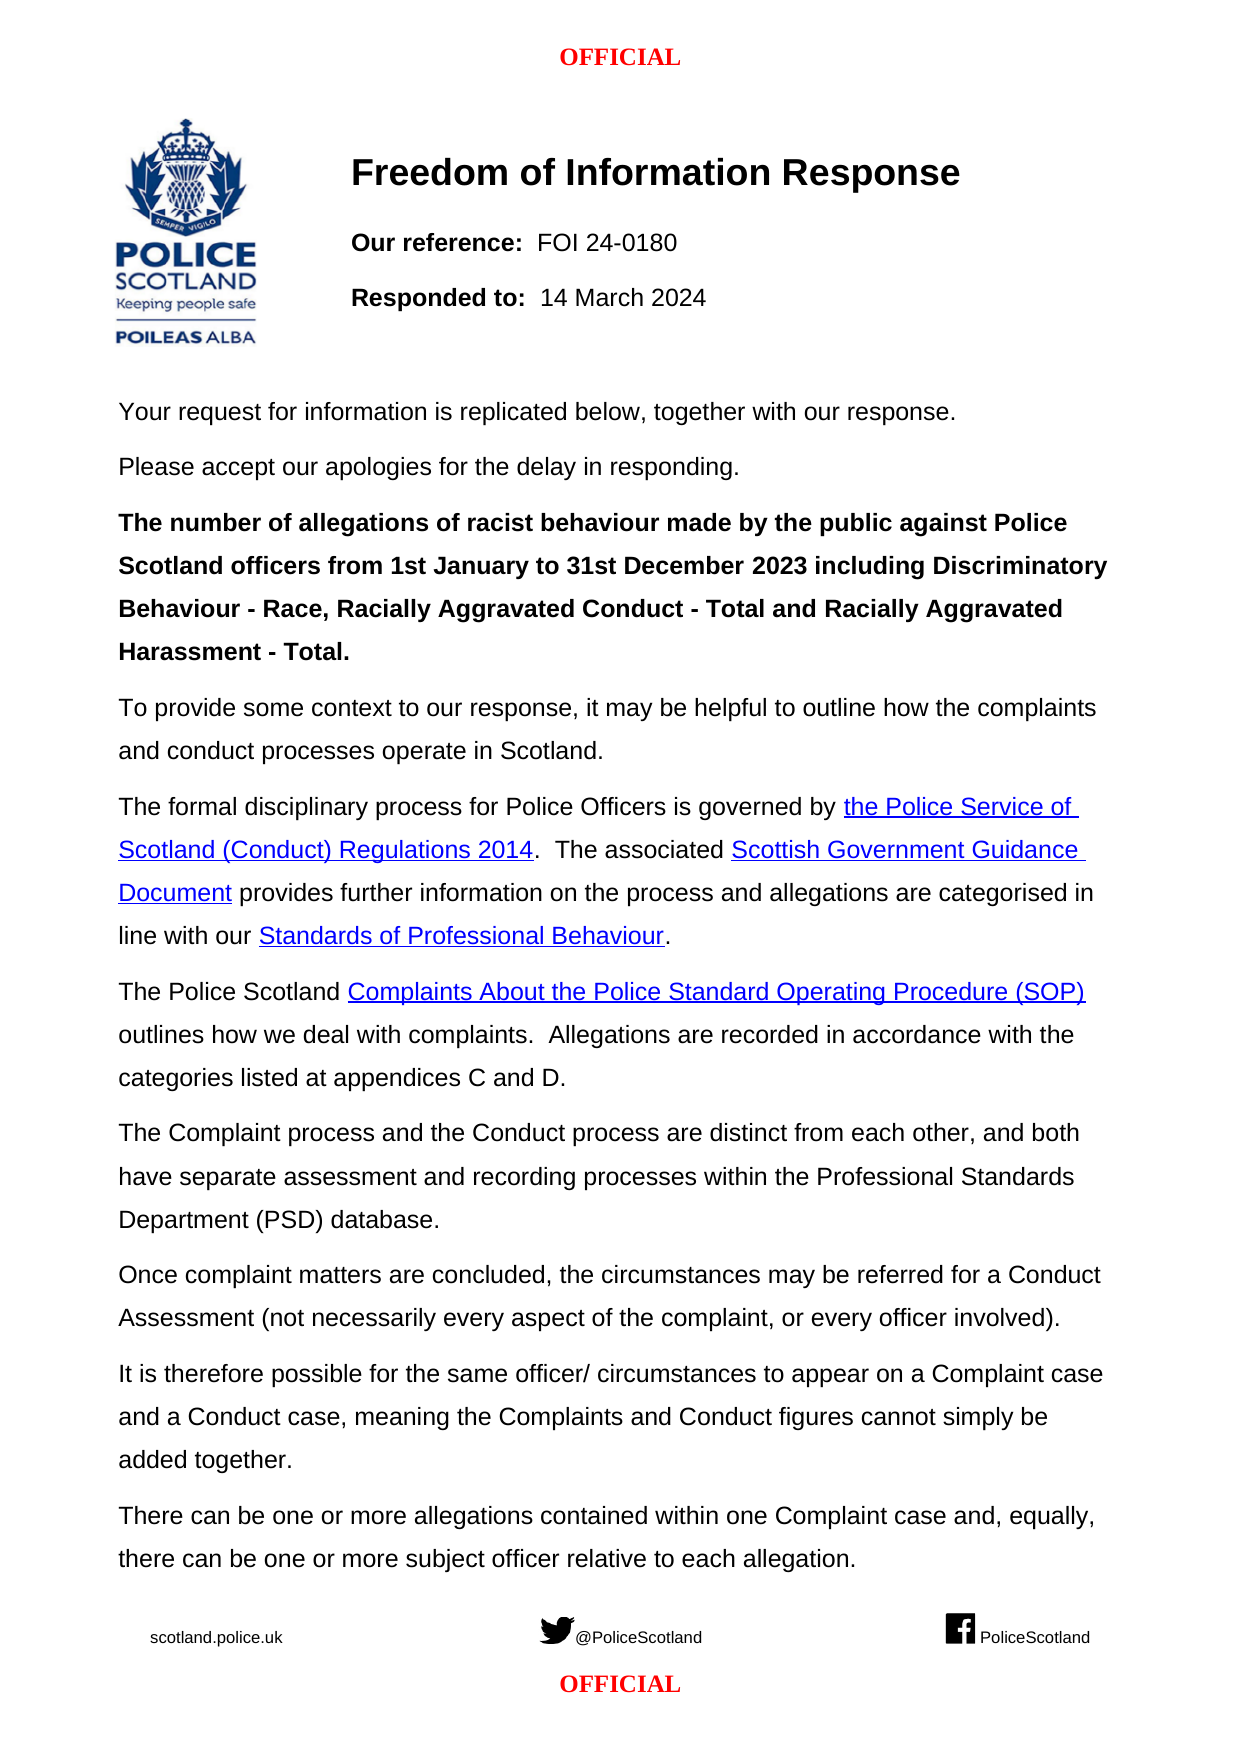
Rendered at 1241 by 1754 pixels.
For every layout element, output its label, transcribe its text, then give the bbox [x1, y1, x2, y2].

text To provide some context to our response, it may be helpful to outline how the complaints and conduct processes operate in Scotland. [118, 693, 1122, 764]
text The Police Scotland Complaints About the Police Standard Operating Procedure (SOP) outlines how we deal with complaints. Allegations are recorded in accordance with the categories listed at appendices C and D. [118, 976, 1122, 1091]
text The formal disciplinary process for Police Officers is governed by the Police Service of Scotland (Conduct) Regulations 2014. The associated Scottish Government Guidance Document provides further information on the process and allegations are categorised in line with our Standards of Professional Behaviour. [118, 791, 1122, 949]
text It is therefore possible for the same officer/ circumstances to appear on a Complaint case and a Conduct case, meaning the Complaints and Conduct figures cannot simply be added together. [118, 1359, 1122, 1474]
text Please accept our apologies for the delay in responding. [118, 452, 1122, 481]
text Your request for information is replicated below, together with our response. [118, 396, 1122, 425]
subtitle The number of allegations of racist behaviour made by the public against Police Scotland officers from 1st January to 31st December 2023 including Discriminatory Behaviour - Race, Racially Aggravated Conduct - Total and Racially Aggravated Harassment - Total. [118, 508, 1122, 666]
table_header [103, 118, 339, 384]
text Once complaint matters are concluded, the circumstances may be referred for a Conduct Assessment (not necessarily every aspect of the complaint, or every officer involved). [118, 1260, 1122, 1332]
picture [945, 1613, 976, 1644]
text The Complaint process and the Conduct process are distinct from each other, and both have separate assessment and recording processes within the Professional Standards Department (PSD) database. [118, 1118, 1122, 1233]
table_header Freedom of Information Response Our reference: FOI 24-0180 Responded to: 14 March 2024 [340, 118, 1121, 384]
picture [114, 118, 257, 347]
picture [538, 1617, 575, 1644]
text There can be one or more allegations contained within one Complaint case and, equally, there can be one or more subject officer relative to each allegation. [118, 1501, 1122, 1573]
